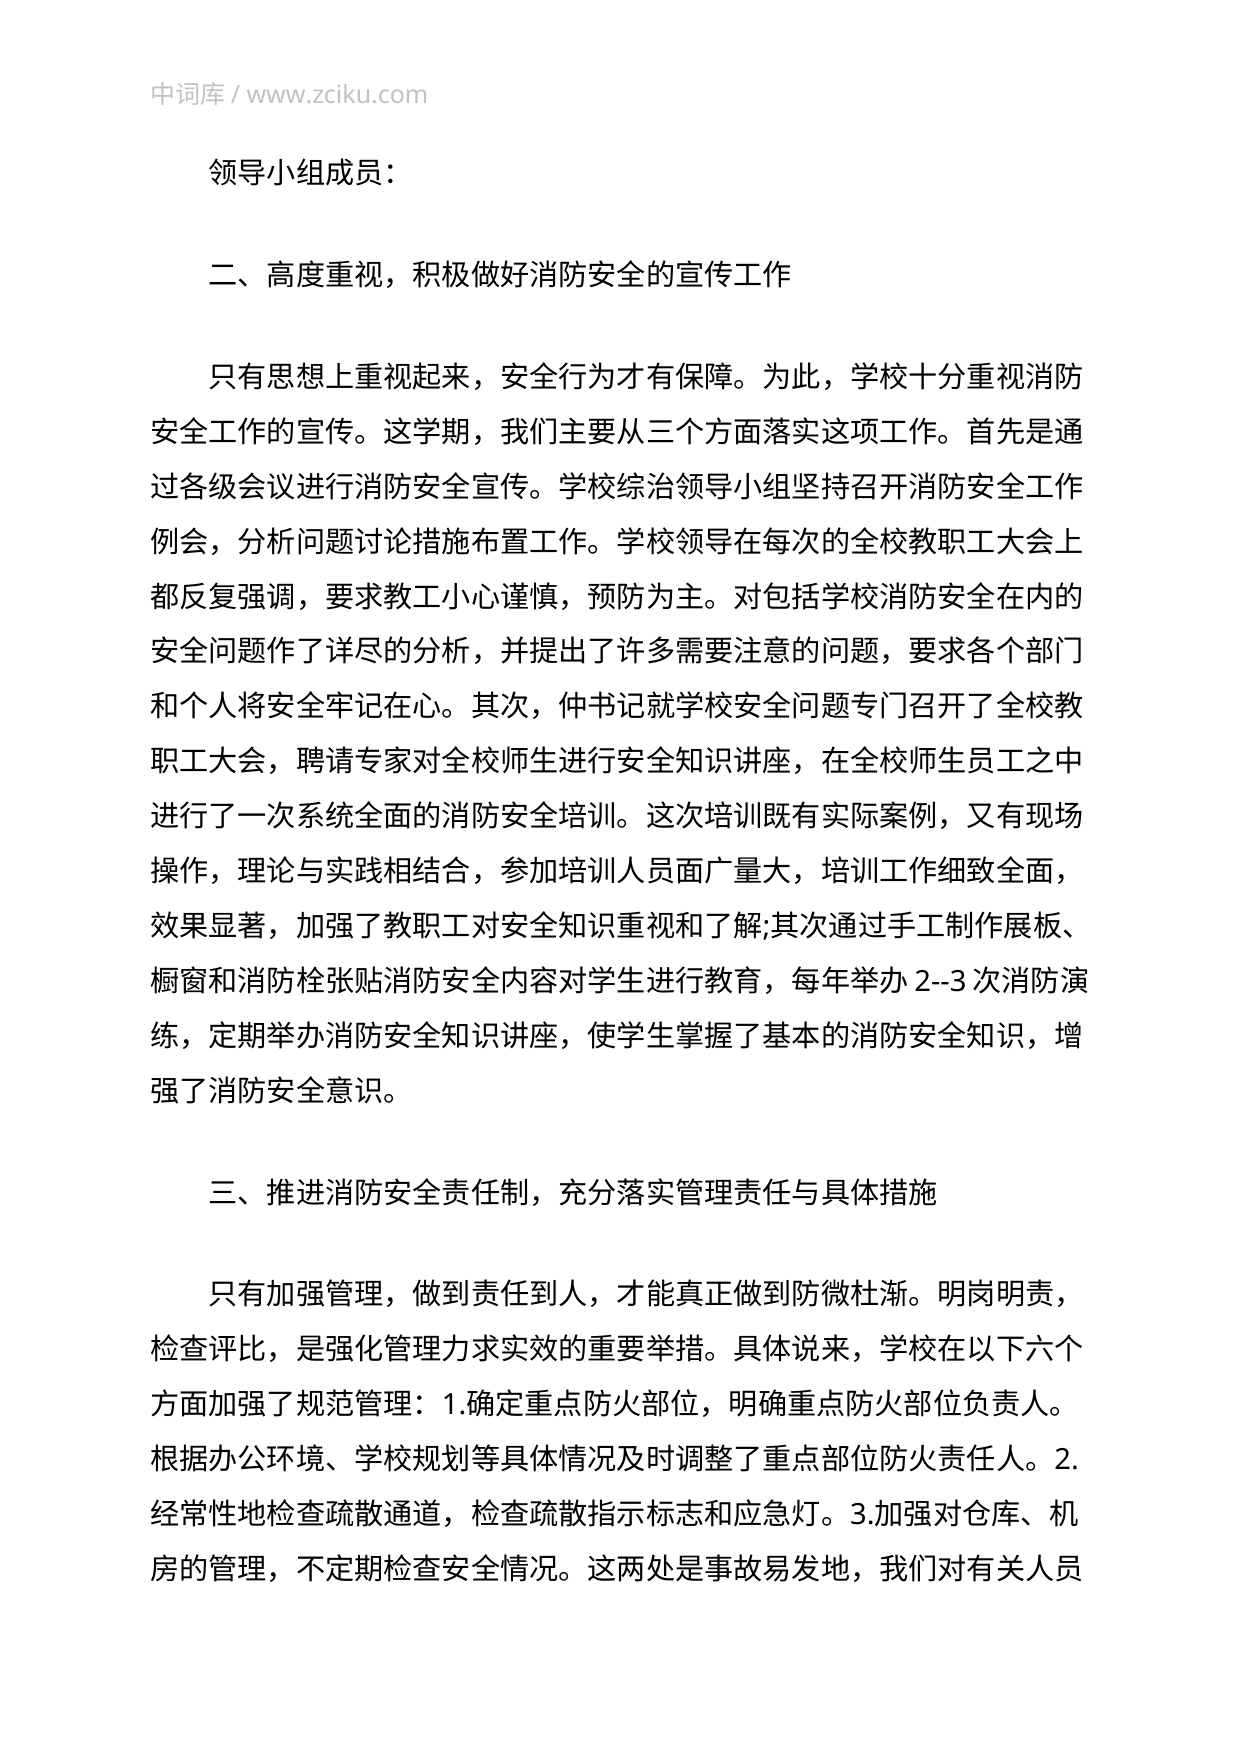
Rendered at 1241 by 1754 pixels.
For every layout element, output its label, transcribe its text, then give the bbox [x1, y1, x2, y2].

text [150, 1271, 1090, 1588]
text 三、推进消防安全责任制，充分落实管理责任与具体措施 [150, 1169, 1090, 1211]
text 领导小组成员： [150, 150, 1090, 192]
text 只有思想上重视起来，安全行为才有保障。为此，学校十分重视消防安全工作的宣传。这学期，我们主要从三个方面落实这项工作。首先是通过各级会议进行消防安全宣传。学校综治领导小组坚持召开消防安全工作例会，分析问题讨论措施布置工作。学校领导在每次的全校教职工大会上都反复强调，要求教工小心谨慎，预防为主。对包括学校消防安全在内的安全问题作了详尽的分析，并提出了许多需要注意的问题，要求各个部门和个人将安全牢记在心。其次，仲书记就学校安全问题专门召开了全校教职工大会，聘请专家对全校师生进行安全知识讲座，在全校师生员工之中进行了一次系统全面的消防安全培训。这次培训既有实际案例，又有现场操作，理论与实践相结合，参加培训人员面广量大，培训工作细致全面，效果显著，加强了教职工对安全知识重视和了解;其次通过手工制作展板、橱窗和消防栓张贴消防安全内容对学生进行教育，每年举办2--3次消防演练，定期举办消防安全知识讲座，使学生掌握了基本的消防安全知识，增强了消防安全意识。 [150, 353, 1090, 1110]
text 二、高度重视，积极做好消防安全的宣传工作 [150, 252, 1090, 294]
